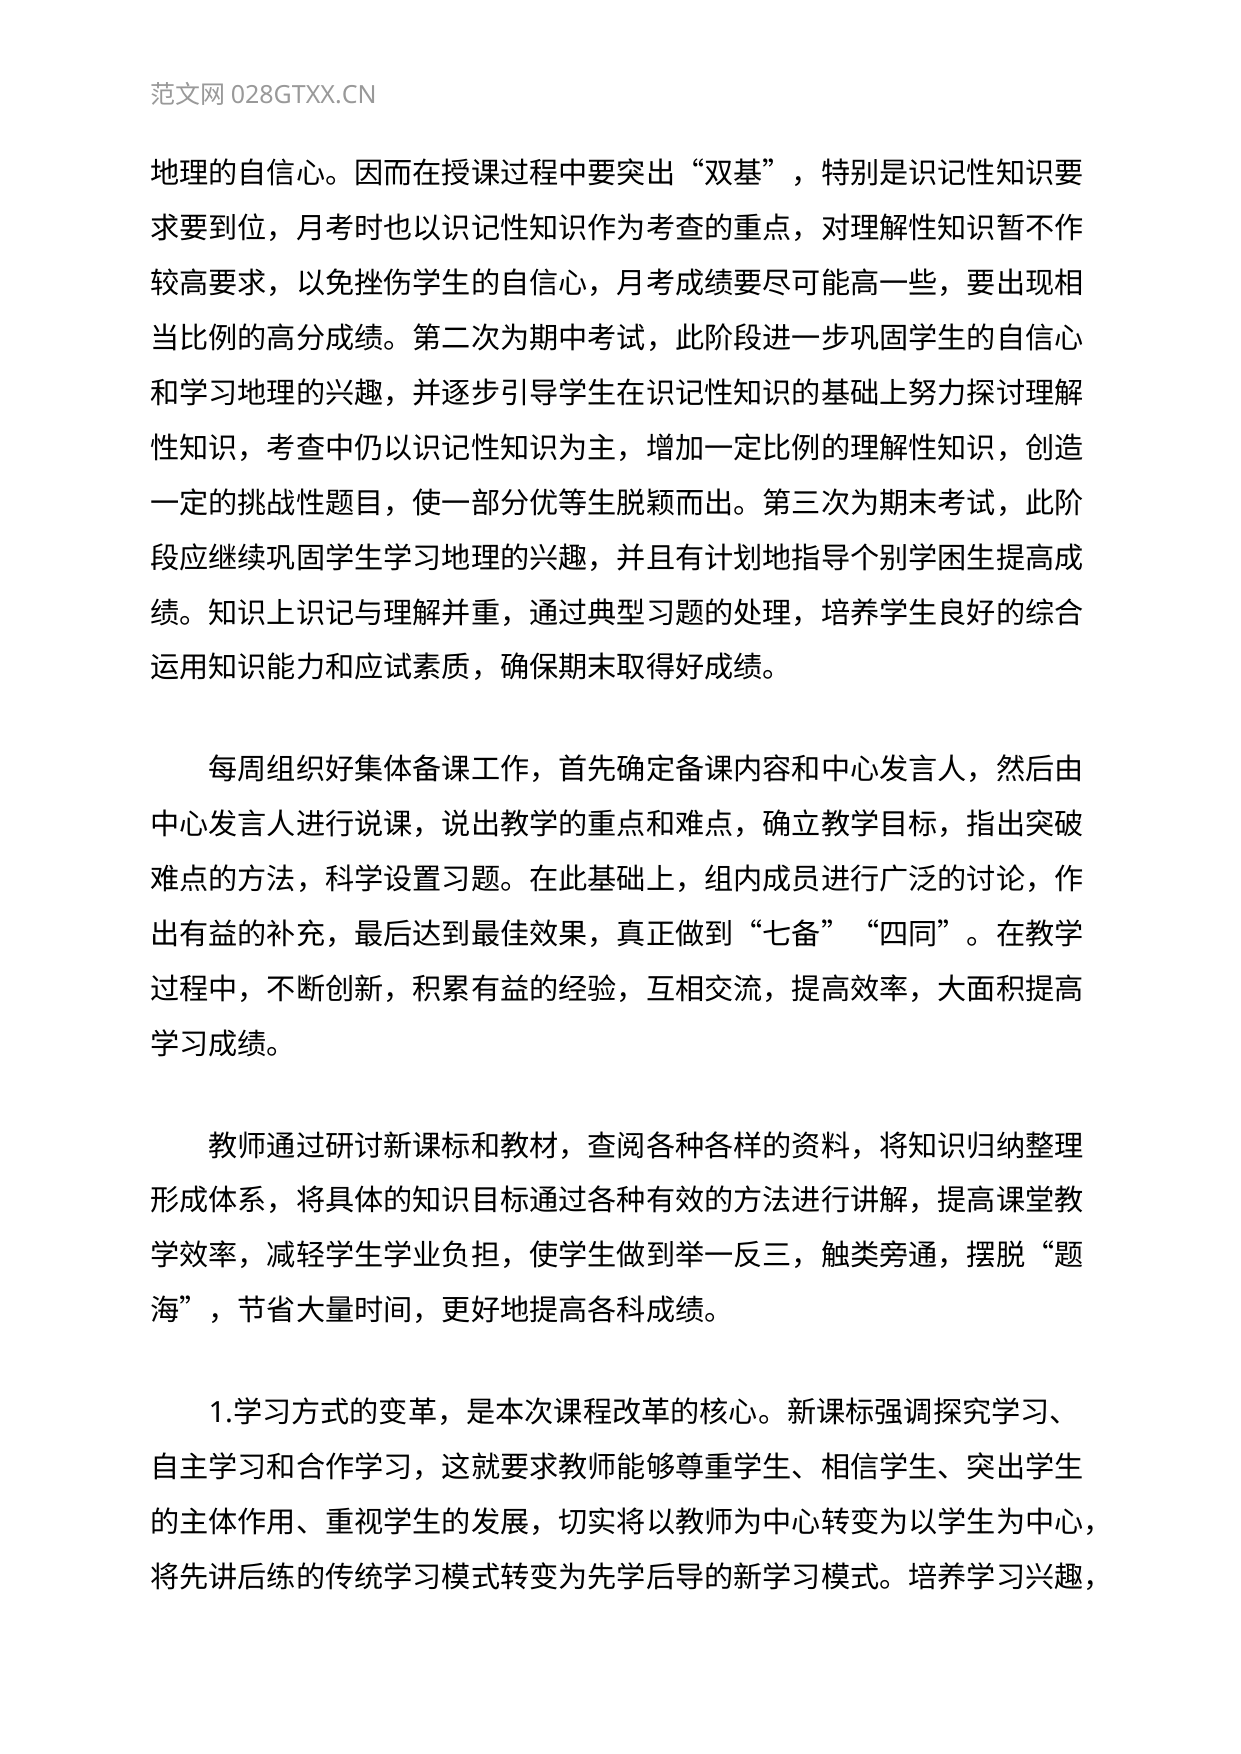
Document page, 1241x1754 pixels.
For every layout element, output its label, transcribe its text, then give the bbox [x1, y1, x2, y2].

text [150, 150, 1090, 686]
text 教师通过研讨新课标和教材，查阅各种各样的资料，将知识归纳整理形成体系，将具体的知识目标通过各种有效的方法进行讲解，提高课堂教学效率，减轻学生学业负担，使学生做到举一反三，触类旁通，摆脱“题海”，节省大量时间，更好地提高各科成绩。 [150, 1122, 1090, 1329]
text 每周组织好集体备课工作，首先确定备课内容和中心发言人，然后由中心发言人进行说课，说出教学的重点和难点，确立教学目标，指出突破难点的方法，科学设置习题。在此基础上，组内成员进行广泛的讨论，作出有益的补充，最后达到最佳效果，真正做到“七备”“四同”。在教学过程中，不断创新，积累有益的经验，互相交流，提高效率，大面积提高学习成绩。 [150, 746, 1090, 1063]
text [150, 1388, 1090, 1596]
